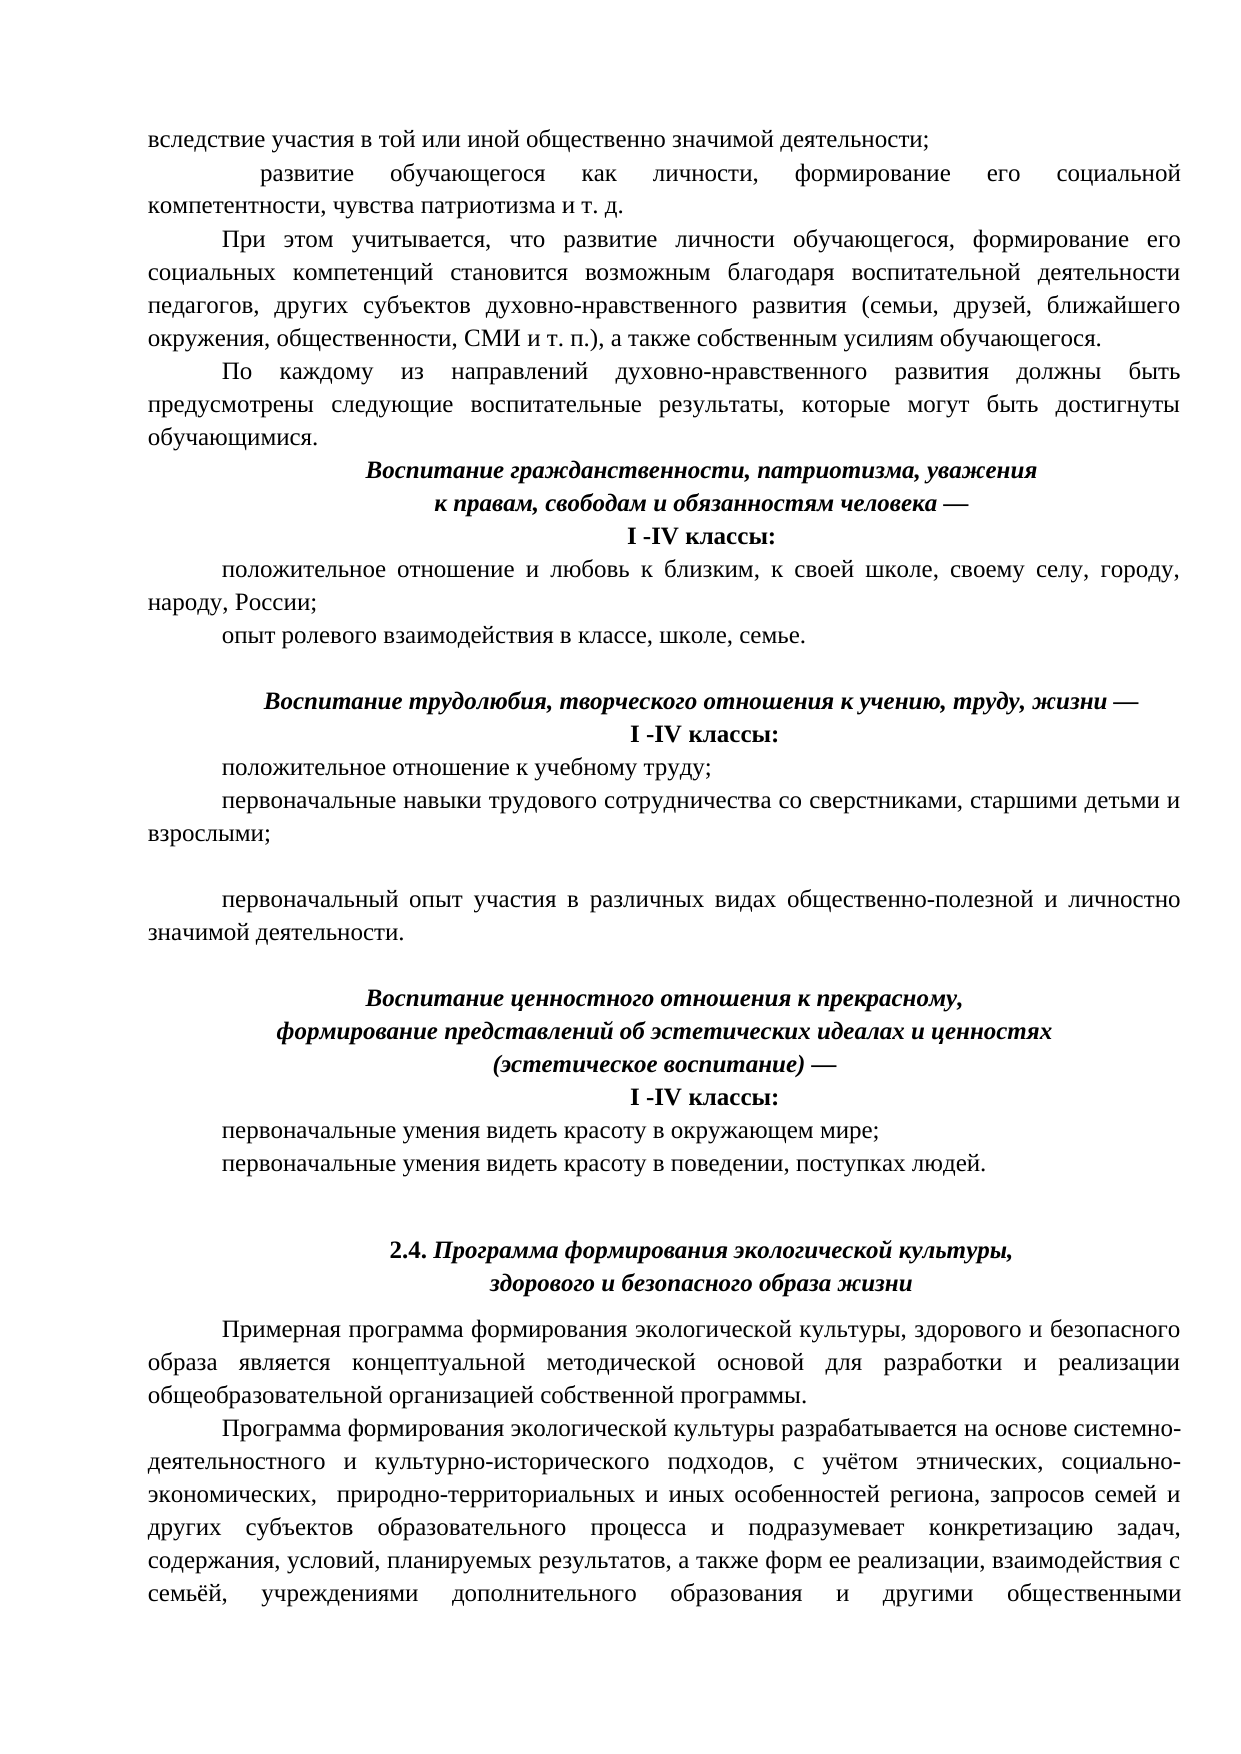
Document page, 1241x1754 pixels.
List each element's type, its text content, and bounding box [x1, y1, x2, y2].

text Воспитание трудолюбия, творческого отношения к учению, труду, жизни ― [148, 686, 1181, 715]
text Примерная программа формирования экологической культуры, здорового и безопасного образа является концептуальной методической основой для разработки и реализации общеобразовательной организацией собственной программы. [148, 1314, 1181, 1408]
text I -IV классы: [148, 521, 1181, 549]
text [148, 124, 1181, 153]
text положительное отношение и любовь к близким, к своей школе, своему селу, городу, народу, России; [148, 554, 1181, 616]
text По каждому из направлений духовно-нравственного развития должны быть предусмотрены следующие воспитательные результаты, которые могут быть достигнуты обучающимися. [148, 356, 1181, 451]
text Воспитание гражданственности, патриотизма, уважения [148, 455, 1181, 483]
text (эстетическое воспитание) ― [148, 1049, 1181, 1078]
text к правам, свободам и обязанностям человека ― [148, 488, 1181, 517]
text опыт ролевого взаимодействия в классе, школе, семье. [148, 620, 1181, 649]
text здорового и безопасного образа жизни [148, 1268, 1181, 1297]
text I -IV классы: [148, 1082, 1181, 1111]
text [148, 1413, 1181, 1607]
text первоначальные умения видеть красоту в поведении, поступках людей. [148, 1148, 1181, 1177]
text Воспитание ценностного отношения к прекрасному, [148, 983, 1181, 1012]
text первоначальный опыт участия в различных видах общественно-полезной и личностно значимой деятельности. [148, 884, 1181, 946]
text положительное отношение к учебному труду; [148, 752, 1181, 781]
text При этом учитывается, что развитие личности обучающегося, формирование его социальных компетенций становится возможным благодаря воспитательной деятельности педагогов, других субъектов духовно-нравственного развития (семьи, друзей, ближайшего окружения, общественности, СМИ и т. п.), а также собственным усилиям обучающегося. [148, 224, 1181, 351]
text формирование представлений об эстетических идеалах и ценностях [148, 1016, 1181, 1045]
text развитие обучающегося как личности, формирование его социальной компетентности, чувства патриотизма и т. д. [148, 158, 1181, 219]
text первоначальные навыки трудового сотрудничества со сверстниками, старшими детьми и взрослыми; [148, 785, 1181, 847]
text первоначальные умения видеть красоту в окружающем мире; [148, 1115, 1181, 1144]
text I -IV классы: [148, 719, 1181, 748]
text 2.4. Программа формирования экологической культуры, [148, 1235, 1181, 1264]
